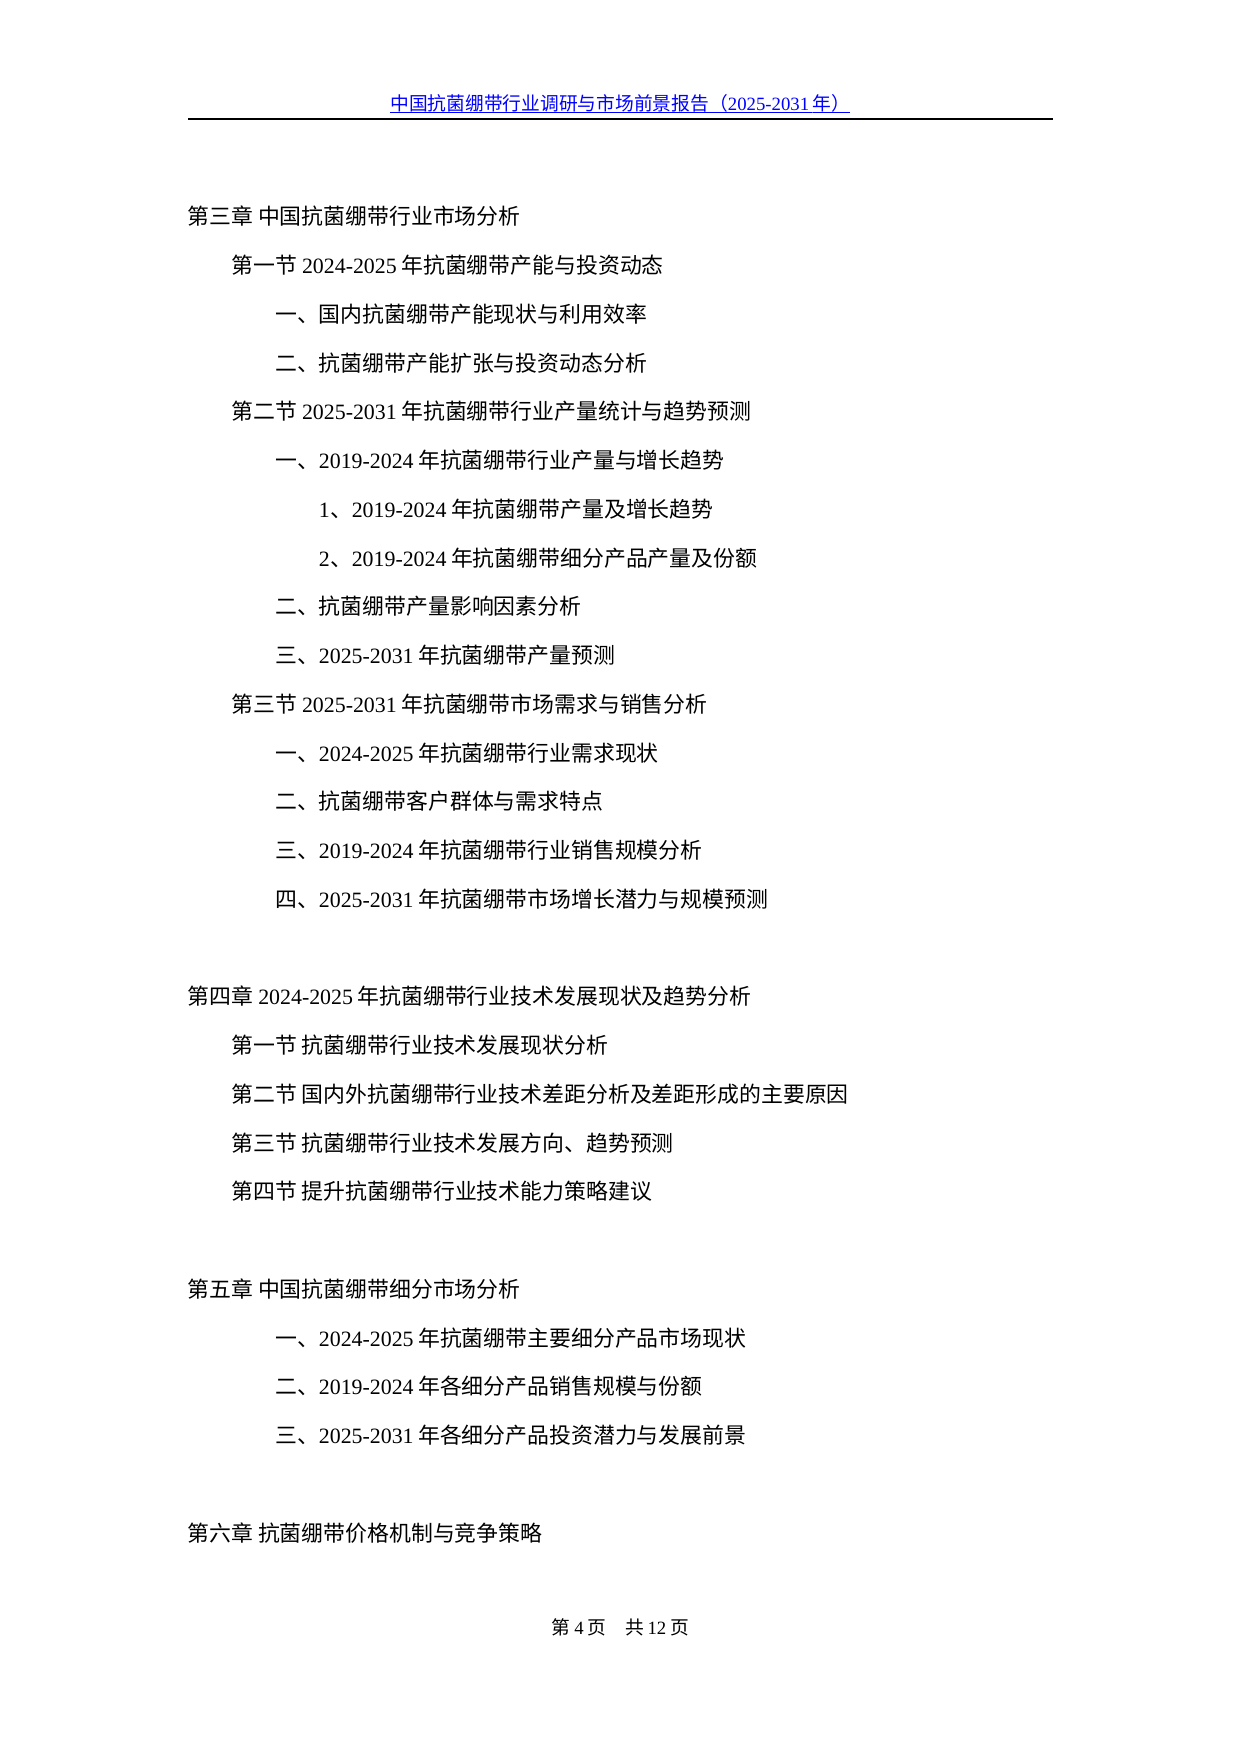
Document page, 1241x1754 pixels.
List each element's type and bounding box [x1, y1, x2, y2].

text [187, 150, 1053, 1548]
